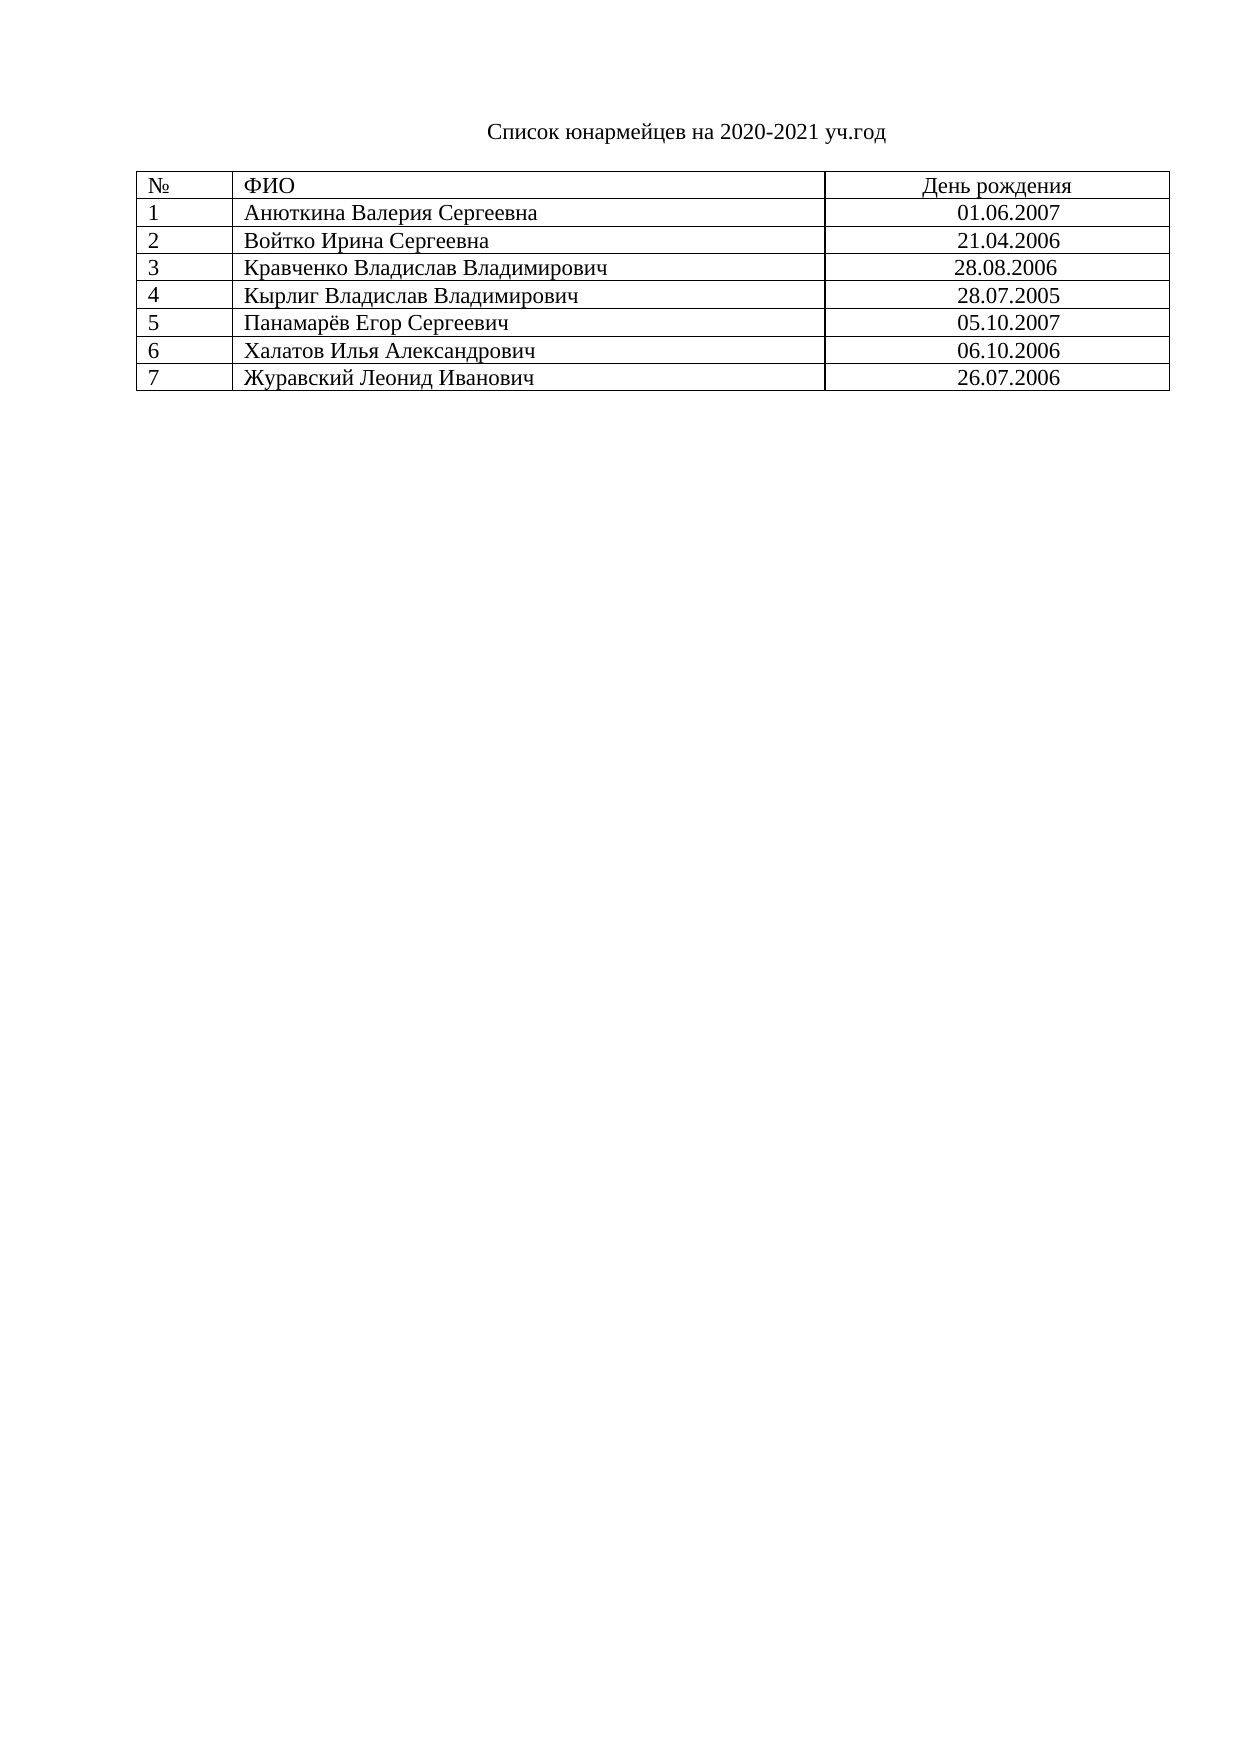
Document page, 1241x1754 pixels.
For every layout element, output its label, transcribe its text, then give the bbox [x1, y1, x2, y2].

table_header № [137, 172, 232, 198]
table_cell Журавский Леонид Иванович [233, 364, 824, 390]
table_cell 05.10.2007 [826, 309, 1169, 336]
table_cell 06.10.2006 [826, 337, 1169, 363]
table_cell 28.08.2006 [826, 254, 1169, 280]
table_cell Панамарёв Егор Сергеевич [233, 309, 824, 336]
table_cell Кырлиг Владислав Владимирович [233, 281, 824, 308]
table_header ФИО [233, 172, 824, 198]
table_cell Кравченко Владислав Владимирович [233, 254, 824, 280]
table_cell 28.07.2005 [826, 281, 1169, 308]
table_cell 6 [137, 337, 232, 363]
table_cell 5 [137, 309, 232, 336]
table_cell 26.07.2006 [826, 364, 1169, 390]
table_cell Халатов Илья Александрович [233, 337, 824, 363]
table_cell 7 [137, 364, 232, 390]
text Список юнармейцев на 2020-2021 уч.год [148, 118, 1152, 144]
table_header День рождения [826, 172, 1169, 198]
table_cell 01.06.2007 [826, 199, 1169, 226]
table_cell 3 [137, 254, 232, 280]
table_cell 21.04.2006 [826, 227, 1169, 253]
table_cell 1 [137, 199, 232, 226]
table_cell 4 [137, 281, 232, 308]
table_cell Анюткина Валерия Сергеевна [233, 199, 824, 226]
table_cell Войтко Ирина Сергеевна [233, 227, 824, 253]
table_cell 2 [137, 227, 232, 253]
